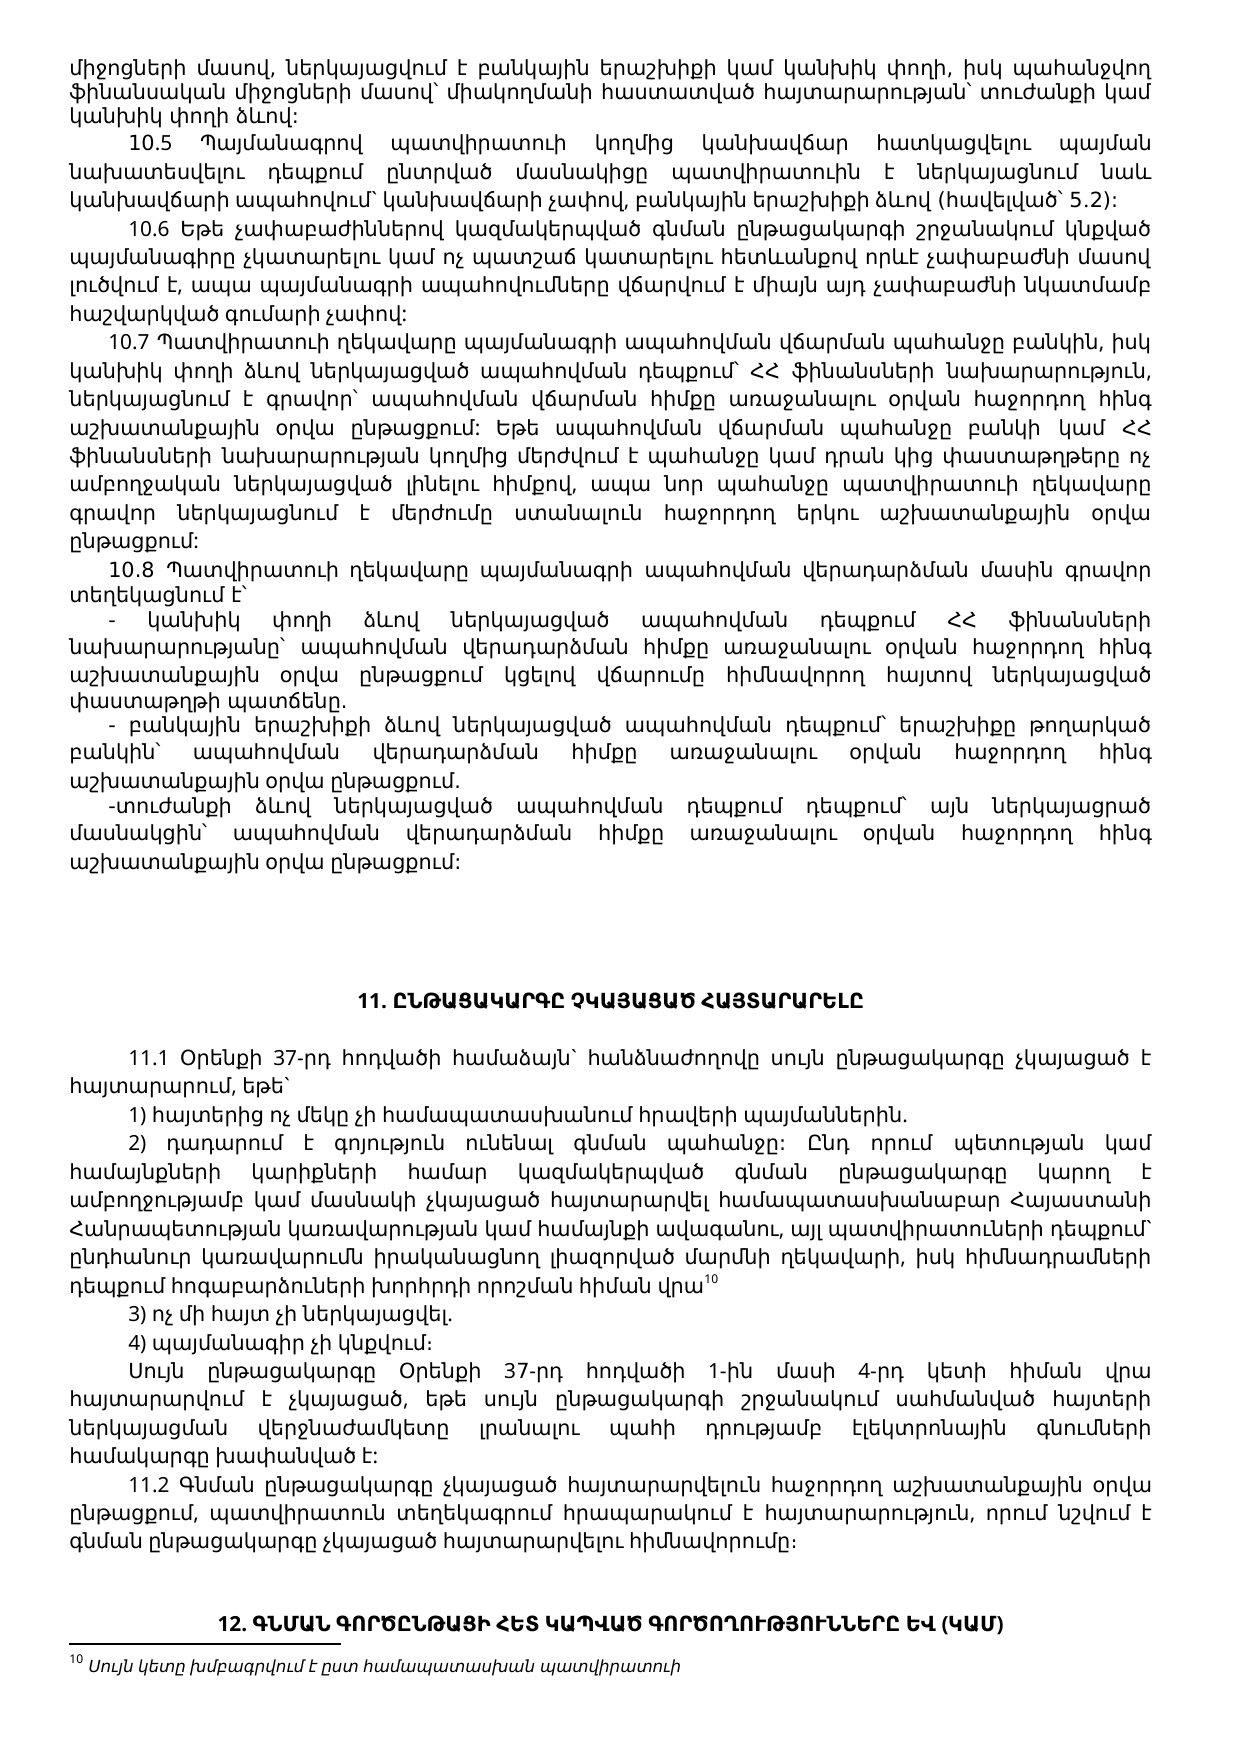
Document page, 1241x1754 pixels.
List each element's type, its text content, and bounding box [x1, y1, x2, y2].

text 10.8 Պատվիրատուի ղեկավարը պայմանագրի ապահովման վերադարձման մասին գրավոր տեղեկացնում է՝ [69, 555, 1152, 608]
text - կանխիկ փողի ձևով ներկայացված ապահովման դեպքում ՀՀ ֆինանսների նախարարությանը՝ ապահովման վերադարձման հիմքը առաջանալու օրվան հաջորդող հինգ աշխատանքային օրվա ընթացքում կցելով վճարումը հիմնավորող հայտով ներկայացված փաստաթղթի պատճենը. [69, 608, 1152, 713]
text 12. ԳՆՄԱՆ ԳՈՐԾԸՆԹԱՑԻ ՀԵՏ ԿԱՊՎԱԾ ԳՈՐԾՈՂՈՒԹՅՈՒՆՆԵՐԸ ԵՎ (ԿԱՄ) [69, 1609, 1152, 1637]
text Սույն ընթացակարգը Օրենքի 37-րդ հոդվածի 1-ին մասի 4-րդ կետի հիման վրա հայտարարվում է չկայացած, եթե սույն ընթացակարգի շրջանակում սահմանված հայտերի ներկայացման վերջնաժամկետը լրանալու պահի դրությամբ էլեկտրոնային գնումների համակարգը խափանված է: [69, 1356, 1152, 1470]
text 2) դադարում է գոյություն ունենալ գնման պահանջը: Ընդ որում պետության կամ համայնքների կարիքների համար կազմակերպված գնման ընթացակարգը կարող է ամբողջությամբ կամ մասնակի չկայացած հայտարարվել համապատասխանաբար Հայաստանի Հանրապետության կառավարության կամ համայնքի ավագանու, այլ պատվիրատուների դեպքում` ընդհանուր կառավարումն իրականացնող լիազորված մարմնի ղեկավարի, իսկ հիմնադրամների դեպքում հոգաբարձուների խորհրդի որոշման հիման վրա [69, 1128, 1152, 1299]
text 1) հայտերից ոչ մեկը չի համապատասխանում հրավերի պայմաններին. [69, 1100, 1152, 1128]
text 3) ոչ մի հայտ չի ներկայացվել. [69, 1299, 1152, 1328]
text 10.6 Եթե չափաբաժիններով կազմակերպված գնման ընթացակարգի շրջանակում կնքված պայմանագիրը չկատարելու կամ ոչ պատշաճ կատարելու հետևանքով որևէ չափաբաժնի մասով լուծվում է, ապա պայմանագրի ապահովումները վճարվում է միայն այդ չափաբաժնի նկատմամբ հաշվարկված գումարի չափով: [69, 214, 1152, 327]
text 11.2 Գնման ընթացակարգը չկայացած հայտարարվելուն հաջորդող աշխատանքային օրվա ընթացքում, պատվիրատուն տեղեկագրում հրապարակում է հայտարարություն, որում նշվում է գնման ընթացակարգը չկայացած հայտարարվելու հիմնավորումը։ [69, 1470, 1152, 1555]
text -տուժանքի ձևով ներկայացված ապահովման դեպքում դեպքում՝ այն ներկայացրած մասնակցին՝ ապահովման վերադարձման հիմքը առաջանալու օրվան հաջորդող հինգ աշխատանքային օրվա ընթացքում: [69, 794, 1152, 875]
text 10.7 Պատվիրատուի ղեկավարը պայմանագրի ապահովման վճարման պահանջը բանկին, իսկ կանխիկ փողի ձևով ներկայացված ապահովման դեպքում՝ ՀՀ ֆինանսների նախարարություն, ներկայացնում է գրավոր՝ ապահովման վճարման հիմքը առաջանալու օրվան հաջորդող հինգ աշխատանքային օրվա ընթացքում: Եթե ապահովման վճարման պահանջը բանկի կամ ՀՀ ֆինանսների նախարարության կողմից մերժվում է պահանջը կամ դրան կից փաստաթղթերը ոչ ամբողջական ներկայացված լինելու հիմքով, ապա նոր պահանջը պատվիրատուի ղեկավարը գրավոր ներկայացնում է մերժումը ստանալուն հաջորդող երկու աշխատանքային օրվա ընթացքում: [69, 327, 1152, 555]
text 11.1 Օրենքի 37-րդ հոդվածի համաձայն` հանձնաժողովը սույն ընթացակարգը չկայացած է հայտարարում, եթե` [69, 1043, 1152, 1100]
text 10.5 Պայմանագրով պատվիրատուի կողմից կանխավճար հատկացվելու պայման նախատեսվելու դեպքում ընտրված մասնակիցը պատվիրատուին է ներկայացնում նաև կանխավճարի ապահովում` կանխավճարի չափով, բանկային երաշխիքի ձևով (հավելված՝ 5․2): [69, 128, 1152, 214]
text 11. ԸՆԹԱՑԱԿԱՐԳԸ ՉԿԱՅԱՑԱԾ ՀԱՅՏԱՐԱՐԵԼԸ [69, 986, 1152, 1015]
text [69, 56, 1152, 128]
text 4) պայմանագիր չի կնքվում։ [69, 1328, 1152, 1356]
text - բանկային երաշխիքի ձևով ներկայացված ապահովման դեպքում՝ երաշխիքը թողարկած բանկին՝ ապահովման վերադարձման հիմքը առաջանալու օրվան հաջորդող հինգ աշխատանքային օրվա ընթացքում. [69, 713, 1152, 794]
